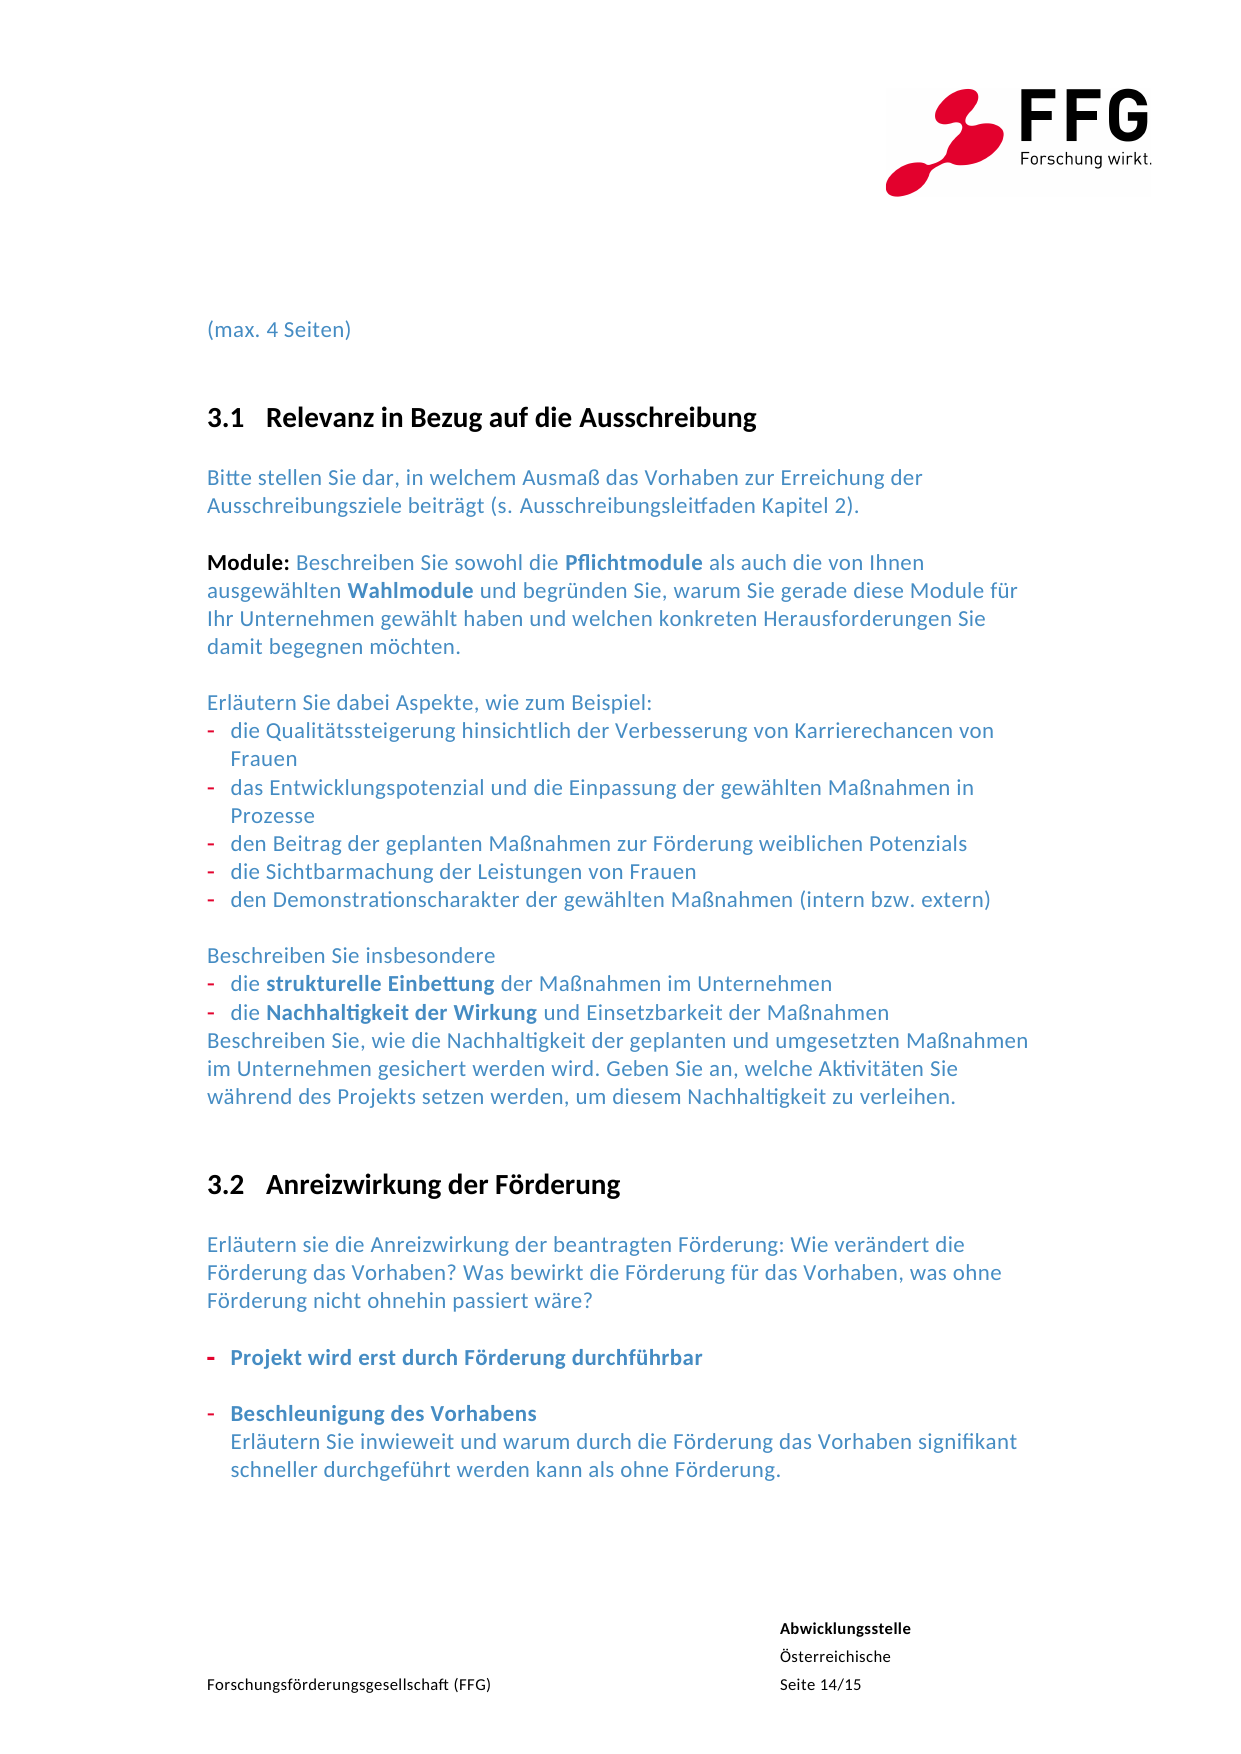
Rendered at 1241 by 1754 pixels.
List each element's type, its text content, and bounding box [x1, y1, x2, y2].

subtitle Relevanz in Bezug auf die Ausschreibung [207, 399, 1033, 435]
text Beschleunigung des Vorhabens Erläutern Sie inwieweit und warum durch die Förderung das Vorhaben signifikant schneller durchgeführt werden kann als ohne Förderung. [207, 1399, 1033, 1483]
text die strukturelle Einbettung der Maßnahmen im Unternehmen [207, 969, 1033, 997]
subtitle Anreizwirkung der Förderung [207, 1166, 1033, 1202]
text Beschreiben Sie, wie die Nachhaltigkeit der geplanten und umgesetzten Maßnahmen im Unternehmen gesichert werden wird. Geben Sie an, welche Aktivitäten Sie während des Projekts setzen werden, um diesem Nachhaltigkeit zu verleihen. [207, 1026, 1033, 1110]
text Beschreiben Sie insbesondere [207, 941, 1033, 969]
text Erläutern Sie dabei Aspekte, wie zum Beispiel: [207, 688, 1033, 716]
text die Sichtbarmachung der Leistungen von Frauen [207, 857, 1033, 885]
text den Beitrag der geplanten Maßnahmen zur Förderung weiblichen Potenzials [207, 829, 1033, 857]
text die Nachhaltigkeit der Wirkung und Einsetzbarkeit der Maßnahmen [207, 997, 1033, 1026]
text Module: Beschreiben Sie sowohl die Pflichtmodule als auch die von Ihnen ausgewählten Wahlmodule und begründen Sie, warum Sie gerade diese Module für Ihr Unternehmen gewählt haben und welchen konkreten Herausforderungen Sie damit begegnen möchten. [207, 547, 1033, 660]
text (max. 4 Seiten) [207, 315, 1033, 343]
picture [885, 88, 1152, 197]
text die Qualitätssteigerung hinsichtlich der Verbesserung von Karrierechancen von Frauen [207, 716, 1033, 772]
text Projekt wird erst durch Förderung durchführbar [207, 1342, 1033, 1371]
text den Demonstrationscharakter der gewählten Maßnahmen (intern bzw. extern) [207, 885, 1033, 913]
text das Entwicklungspotenzial und die Einpassung der gewählten Maßnahmen in Prozesse [207, 772, 1033, 829]
text Erläutern sie die Anreizwirkung der beantragten Förderung: Wie verändert die Förderung das Vorhaben? Was bewirkt die Förderung für das Vorhaben, was ohne Förderung nicht ohnehin passiert wäre? [207, 1230, 1033, 1314]
text Bitte stellen Sie dar, in welchem Ausmaß das Vorhaben zur Erreichung der Ausschreibungsziele beiträgt (s. Ausschreibungsleitfaden Kapitel 2). [207, 463, 1033, 519]
